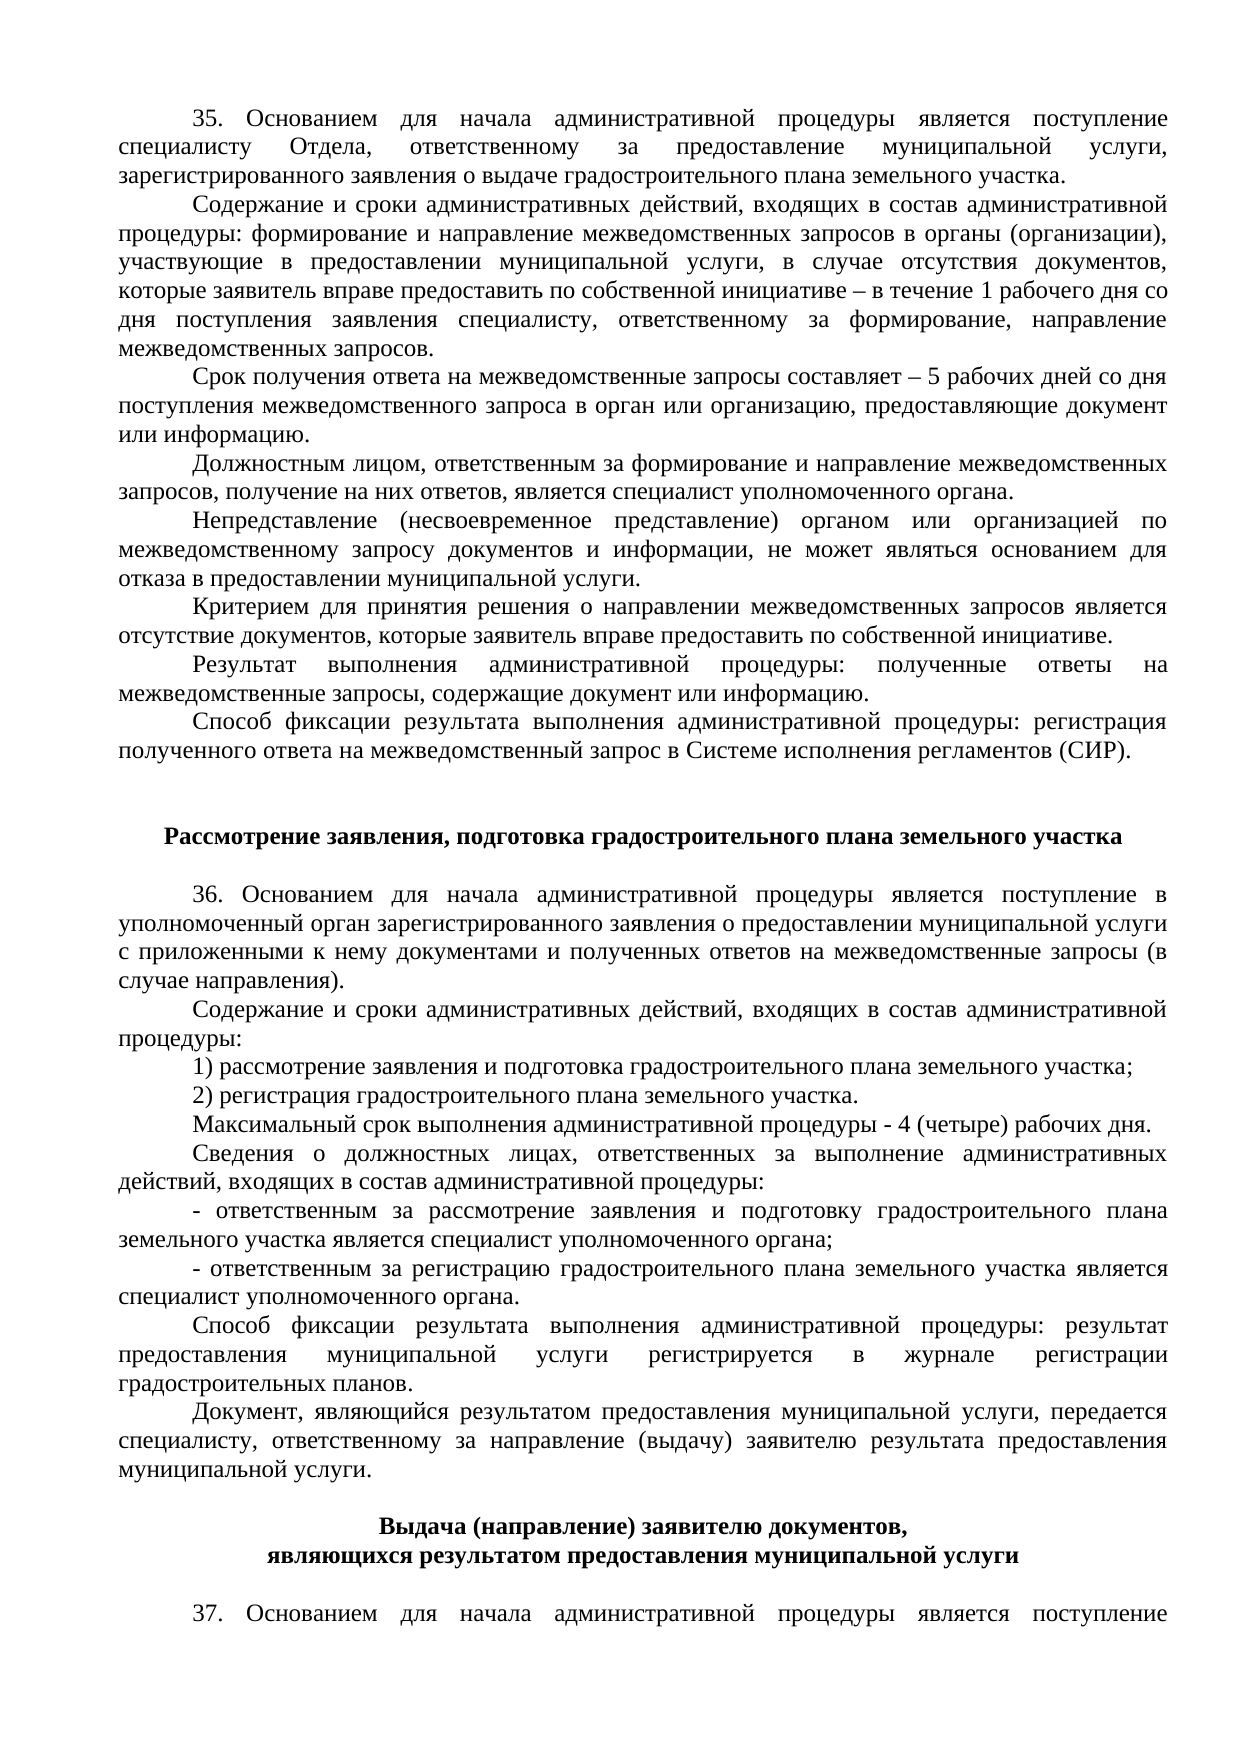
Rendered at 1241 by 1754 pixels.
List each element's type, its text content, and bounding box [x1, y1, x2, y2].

text - ответственным за регистрацию градостроительного плана земельного участка является специалист уполномоченного органа. [118, 1253, 1168, 1310]
text Рассмотрение заявления, подготовка градостроительного плана земельного участка [118, 821, 1168, 850]
text 1) рассмотрение заявления и подготовка градостроительного плана земельного участка; [118, 1051, 1168, 1080]
text Содержание и сроки административных действий, входящих в состав административной процедуры: формирование и направление межведомственных запросов в органы (организации), участвующие в предоставлении муниципальной услуги, в случае отсутствия документов, которые заявитель вправе предоставить по собственной инициативе – в течение 1 рабочего дня со дня поступления заявления специалисту, ответственному за формирование, направление межведомственных запросов. [118, 189, 1168, 361]
text Способ фиксации результата выполнения административной процедуры: регистрация полученного ответа на межведомственный запрос в Системе исполнения регламентов (СИР). [118, 706, 1168, 764]
text являющихся результатом предоставления муниципальной услуги [118, 1540, 1168, 1569]
text Документ, являющийся результатом предоставления муниципальной услуги, передается специалисту, ответственному за направление (выдачу) заявителю результата предоставления муниципальной услуги. [118, 1396, 1168, 1483]
text Сведения о должностных лицах, ответственных за выполнение административных действий, входящих в состав административной процедуры: [118, 1138, 1168, 1195]
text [118, 1598, 1168, 1626]
text Выдача (направление) заявителю документов, [118, 1511, 1168, 1540]
text Непредставление (несвоевременное представление) органом или организацией по межведомственному запросу документов и информации, не может являться основанием для отказа в предоставлении муниципальной услуги. [118, 505, 1168, 591]
text 2) регистрация градостроительного плана земельного участка. [118, 1080, 1168, 1109]
text Должностным лицом, ответственным за формирование и направление межведомственных запросов, получение на них ответов, является специалист уполномоченного органа. [118, 448, 1168, 505]
text - ответственным за рассмотрение заявления и подготовку градостроительного плана земельного участка является специалист уполномоченного органа; [118, 1195, 1168, 1253]
text Срок получения ответа на межведомственные запросы составляет – 5 рабочих дней со дня поступления межведомственного запроса в орган или организацию, предоставляющие документ или информацию. [118, 361, 1168, 448]
text 35. Основанием для начала административной процедуры является поступление специалисту Отдела, ответственному за предоставление муниципальной услуги, зарегистрированного заявления о выдаче градостроительного плана земельного участка. [118, 103, 1168, 189]
text Содержание и сроки административных действий, входящих в состав административной процедуры: [118, 994, 1168, 1051]
text Критерием для принятия решения о направлении межведомственных запросов является отсутствие документов, которые заявитель вправе предоставить по собственной инициативе. [118, 591, 1168, 649]
text Максимальный срок выполнения административной процедуры - 4 (четыре) рабочих дня. [118, 1109, 1168, 1138]
text Результат выполнения административной процедуры: полученные ответы на межведомственные запросы, содержащие документ или информацию. [118, 649, 1168, 706]
text 36. Основанием для начала административной процедуры является поступление в уполномоченный орган зарегистрированного заявления о предоставлении муниципальной услуги с приложенными к нему документами и полученных ответов на межведомственные запросы (в случае направления). [118, 879, 1168, 994]
text Способ фиксации результата выполнения административной процедуры: результат предоставления муниципальной услуги регистрируется в журнале регистрации градостроительных планов. [118, 1310, 1168, 1396]
